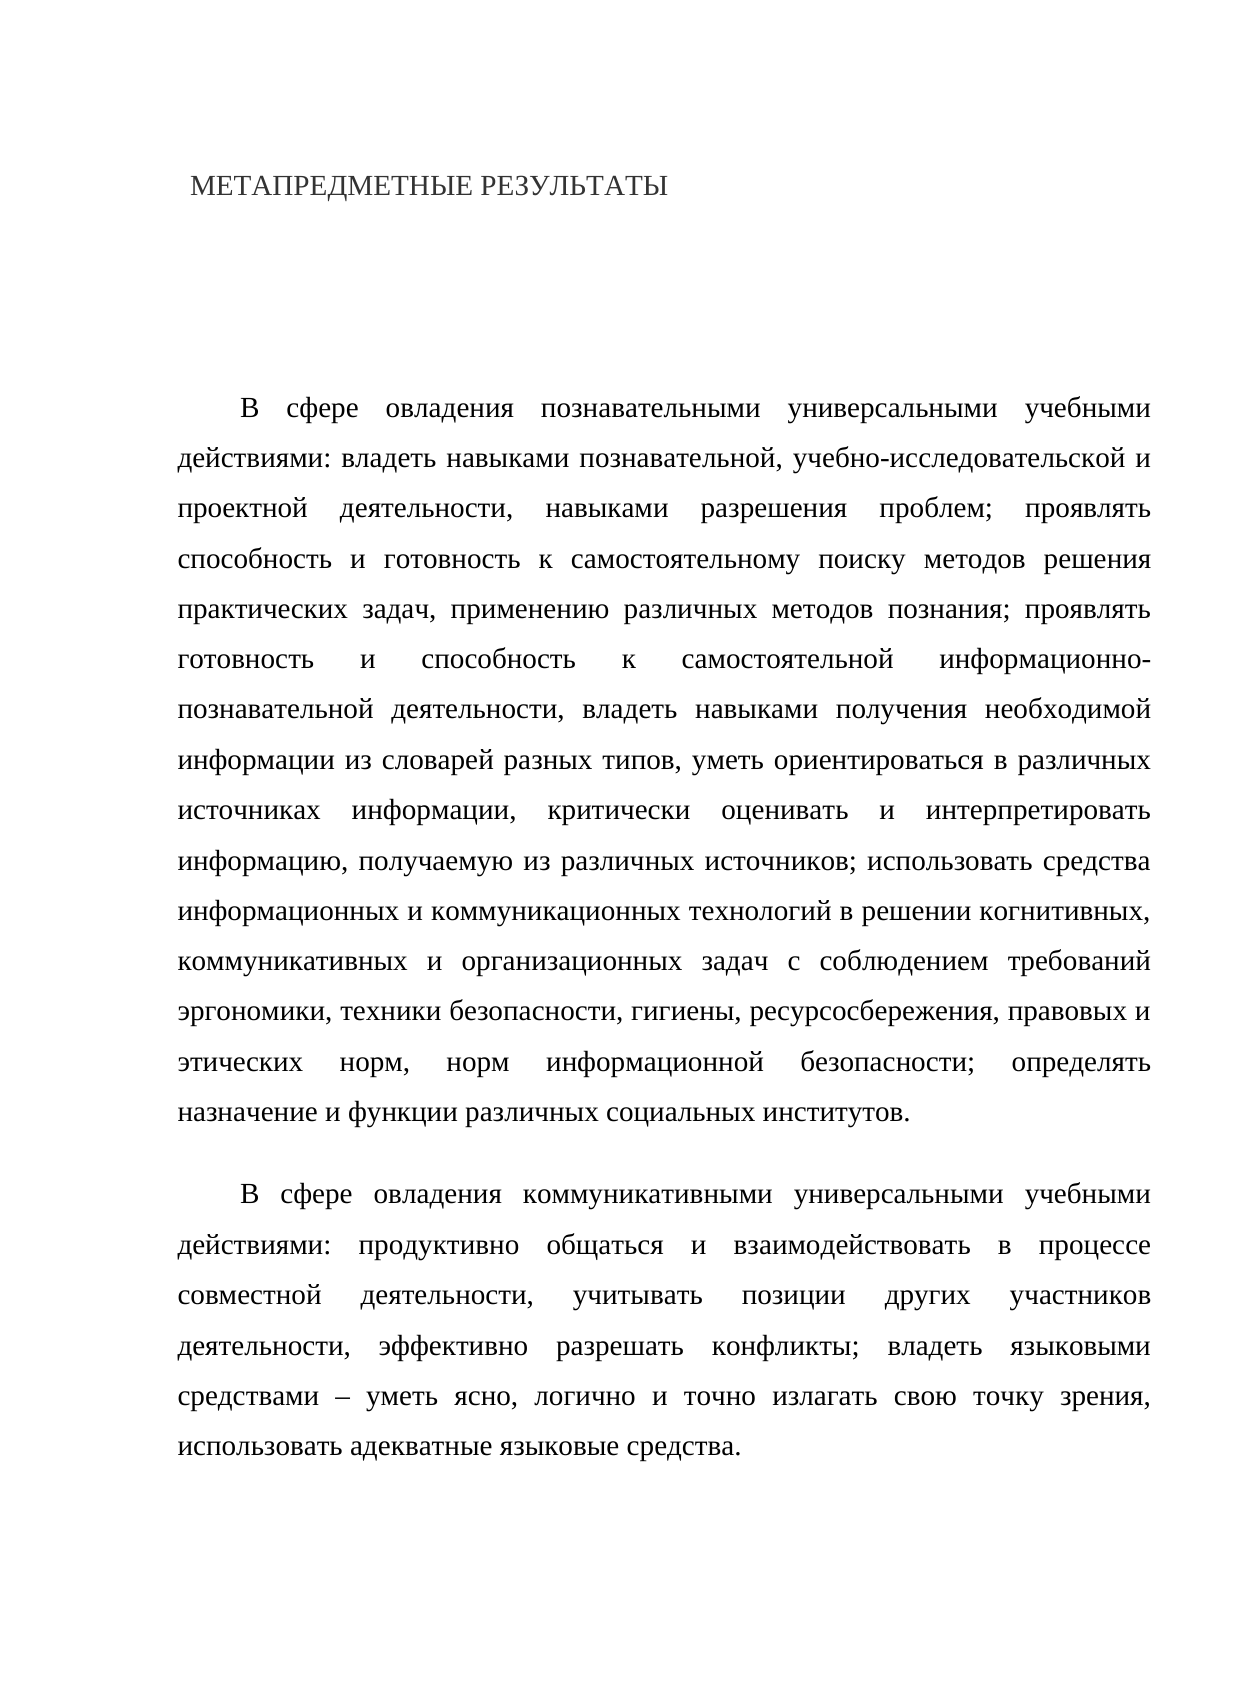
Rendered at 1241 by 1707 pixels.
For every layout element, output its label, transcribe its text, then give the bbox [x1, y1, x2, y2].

text МЕТАПРЕДМЕТНЫЕ РЕЗУЛЬТАТЫ [190, 168, 1152, 202]
text В сфере овладения коммуникативными универсальными учебными действиями: продуктивно общаться и взаимодействовать в процессе совместной деятельности, учитывать позиции других участников деятельности, эффективно разрешать конфликты; владеть языковыми средствами – уметь ясно, логично и точно излагать свою точку зрения, использовать адекватные языковые средства. [177, 1177, 1152, 1462]
text В сфере овладения познавательными универсальными учебными действиями: владеть навыками познавательной, учебно-исследовательской и проектной деятельности, навыками разрешения проблем; проявлять способность и готовность к самостоятельному поиску методов решения практических задач, применению различных методов познания; проявлять готовность и способность к самостоятельной информационно-познавательной деятельности, владеть навыками получения необходимой информации из словарей разных типов, уметь ориентироваться в различных источниках информации, критически оценивать и интерпретировать информацию, получаемую из различных источников; использовать средства информационных и коммуникационных технологий в решении когнитивных, коммуникативных и организационных задач с соблюдением требований эргономики, техники безопасности, гигиены, ресурсосбережения, правовых и этических норм, норм информационной безопасности; определять назначение и функции различных социальных институтов. [177, 390, 1152, 1128]
